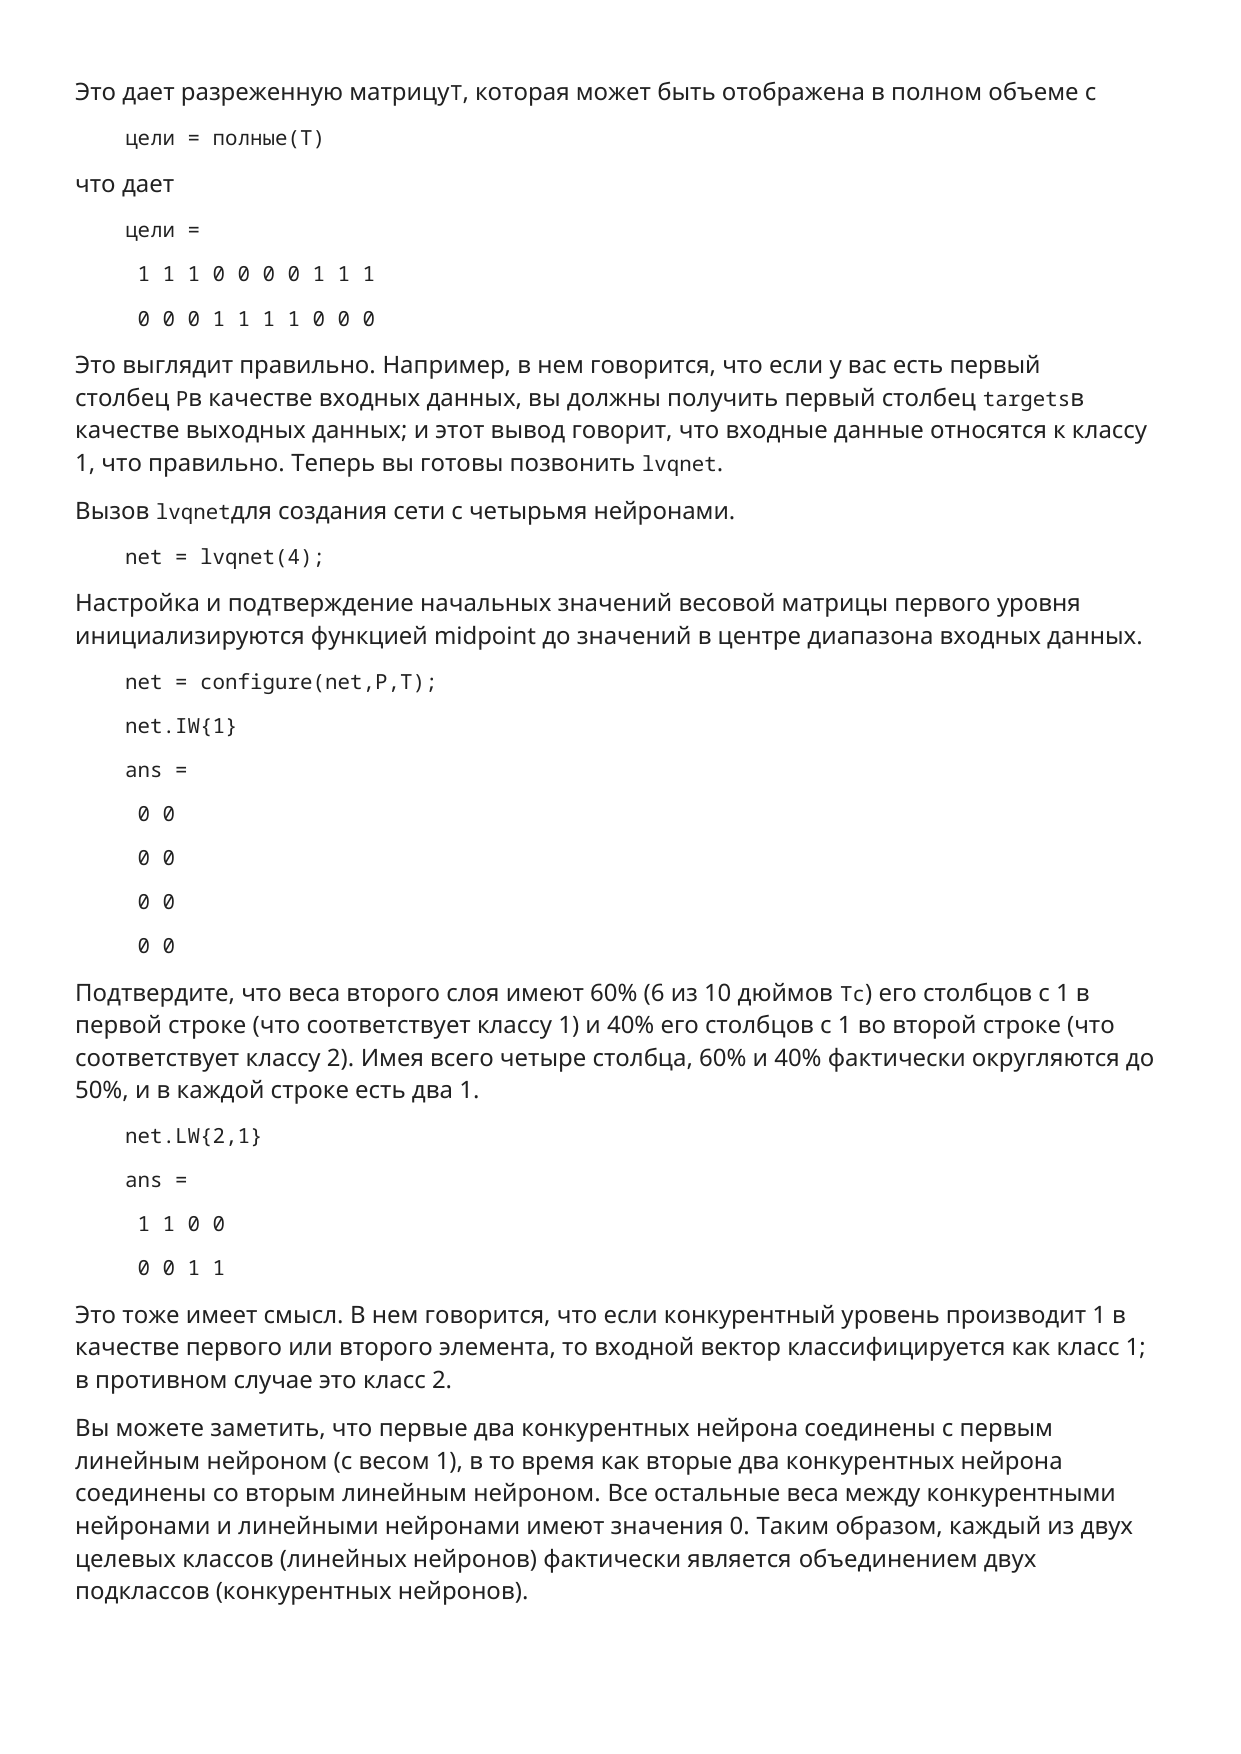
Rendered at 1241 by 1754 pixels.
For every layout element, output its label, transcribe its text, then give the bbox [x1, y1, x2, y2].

text 1 1 1 0 0 0 0 1 1 1 [125, 259, 1165, 288]
text Подтвердите, что веса второго слоя имеют 60% (6 из 10 дюймов Tc) его столбцов с 1 в первой строке (что соответствует классу 1) и 40% его столбцов с 1 во второй строке (что соответствует классу 2). Имея всего четыре столбца, 60% и 40% фактически округляются до 50%, и в каждой строке есть два 1. [75, 975, 1165, 1106]
text 0 0 [125, 931, 1165, 960]
text Вызов lvqnetдля создания сети с четырьмя нейронами. [75, 494, 1165, 526]
text Это выглядит правильно. Например, в нем говорится, что если у вас есть первый столбец Pв качестве входных данных, вы должны получить первый столбец targetsв качестве выходных данных; и этот вывод говорит, что входные данные относятся к классу 1, что правильно. Теперь вы готовы позвонить lvqnet. [75, 348, 1165, 478]
text 0 0 [125, 887, 1165, 916]
text net = configure(net,P,T); [125, 667, 1165, 695]
text Настройка и подтверждение начальных значений весовой матрицы первого уровня инициализируются функцией midpoint до значений в центре диапазона входных данных. [75, 586, 1165, 651]
text 0 0 1 1 [125, 1253, 1165, 1282]
text что дает [75, 167, 1165, 200]
text 0 0 0 1 1 1 1 0 0 0 [125, 304, 1165, 332]
text Вы можете заметить, что первые два конкурентных нейрона соединены с первым линейным нейроном (с весом 1), в то время как вторые два конкурентных нейрона соединены со вторым линейным нейроном. Все остальные веса между конкурентными нейронами и линейными нейронами имеют значения 0. Таким образом, каждый из двух целевых классов (линейных нейронов) фактически является объединением двух подклассов (конкурентных нейронов). [75, 1411, 1165, 1607]
text ans = [125, 1165, 1165, 1194]
text ans = [125, 755, 1165, 783]
text net = lvqnet(4); [125, 542, 1165, 570]
text 0 0 [125, 799, 1165, 827]
text Это дает разреженную матрицуT, которая может быть отображена в полном объеме с [75, 75, 1165, 108]
text net.IW{1} [125, 711, 1165, 739]
text net.LW{2,1} [125, 1121, 1165, 1150]
text 0 0 [125, 843, 1165, 872]
text цели = полные(T) [125, 123, 1165, 152]
text Это тоже имеет смысл. В нем говорится, что если конкурентный уровень производит 1 в качестве первого или второго элемента, то входной вектор классифицируется как класс 1; в противном случае это класс 2. [75, 1298, 1165, 1395]
text цели = [125, 216, 1165, 244]
text 1 1 0 0 [125, 1209, 1165, 1238]
